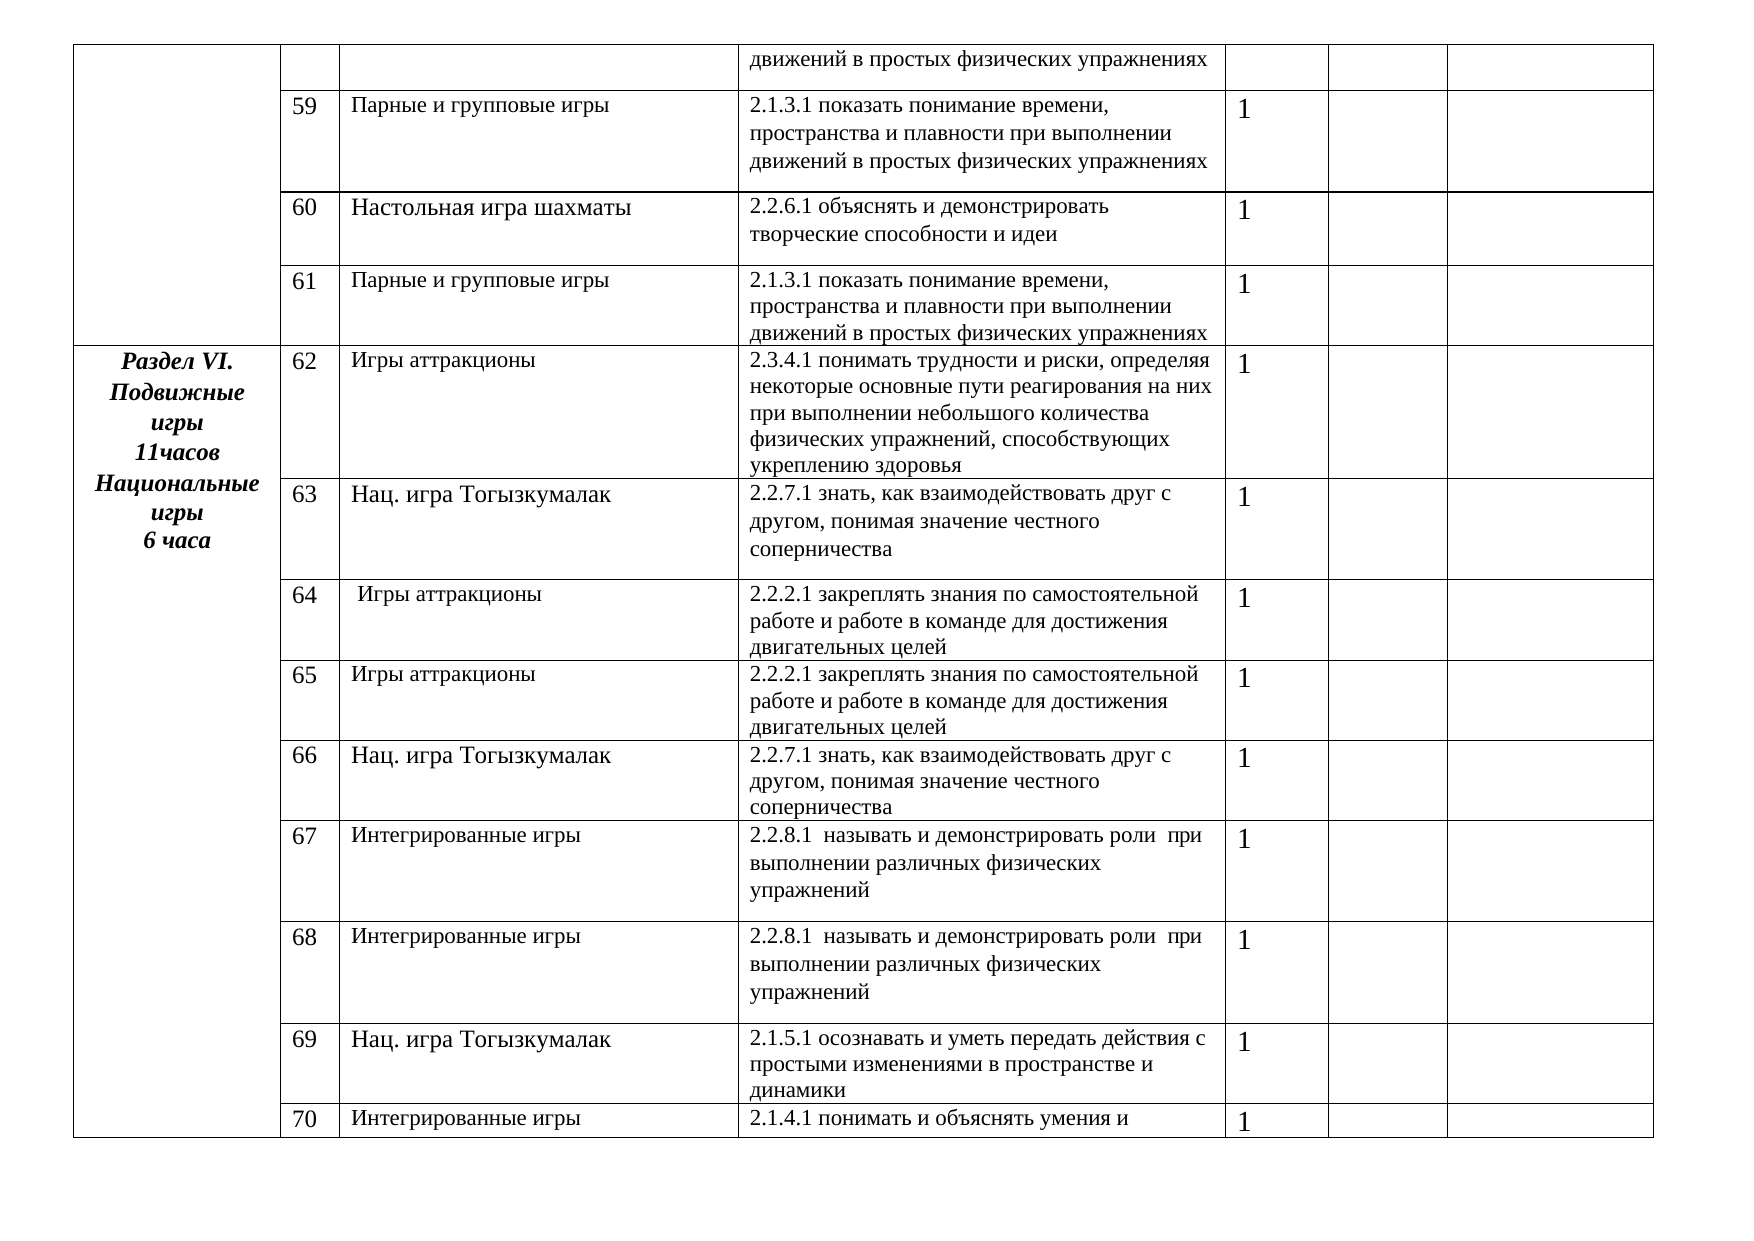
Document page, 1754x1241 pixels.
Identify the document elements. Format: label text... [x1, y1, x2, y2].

table_cell 1 [1226, 741, 1328, 820]
table_cell Игры аттракционы [340, 661, 738, 739]
table_cell [1329, 45, 1447, 90]
table_cell 2.2.8.1 называть и демонстрировать роли при выполнении различных физических упражнений [739, 922, 1225, 1023]
table_cell Парные и групповые игры [340, 266, 738, 345]
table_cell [340, 91, 738, 191]
table_cell [1448, 1024, 1653, 1103]
table_cell Нац. игра Тогызкумалак [340, 479, 738, 579]
table_cell [1329, 1104, 1447, 1137]
table_cell Игры аттракционы [340, 580, 738, 659]
table_cell 1 [1226, 479, 1328, 579]
table_cell Игры аттракционы [340, 346, 738, 478]
table_cell 64 [281, 580, 339, 659]
table_cell 2.1.5.1 осознавать и уметь передать действия с простыми изменениями в пространстве и динамики [739, 1024, 1225, 1103]
table_cell [1448, 1104, 1653, 1137]
table_cell 1 [1226, 1024, 1328, 1103]
table_cell [1329, 266, 1447, 345]
table_cell 66 [281, 741, 339, 820]
table_cell [1329, 346, 1447, 478]
table_cell 1 [1226, 821, 1328, 921]
table_cell 69 [281, 1024, 339, 1103]
table_cell [1329, 922, 1447, 1023]
table_cell 2.2.7.1 знать, как взаимодействовать друг с другом, понимая значение честного соперничества [739, 479, 1225, 579]
table_cell 1 [1226, 922, 1328, 1023]
table_cell Нац. игра Тогызкумалак [340, 741, 738, 820]
table_cell Интегрированные игры [340, 922, 738, 1023]
table_cell [1448, 661, 1653, 739]
table_cell [1329, 193, 1447, 265]
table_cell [739, 1104, 1225, 1137]
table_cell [739, 45, 1225, 90]
table_cell 2.2.2.1 закреплять знания по самостоятельной работе и работе в команде для достижения двигательных целей [739, 580, 1225, 659]
table_cell [1329, 1024, 1447, 1103]
table_cell [1329, 821, 1447, 921]
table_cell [340, 45, 738, 90]
table_cell [1448, 91, 1653, 191]
table_cell 65 [281, 661, 339, 739]
table_cell 1 [1226, 346, 1328, 478]
table_cell 67 [281, 821, 339, 921]
table_cell [1448, 266, 1653, 345]
table_cell 61 [281, 266, 339, 345]
table_cell Нац. игра Тогызкумалак [340, 1024, 738, 1103]
table_cell 1 [1226, 45, 1328, 90]
table_cell 1 [1226, 266, 1328, 345]
table_cell [1329, 741, 1447, 820]
table_cell [1448, 193, 1653, 265]
table_cell 63 [281, 479, 339, 579]
table_cell [1329, 661, 1447, 739]
table_cell [1448, 741, 1653, 820]
table_cell [1448, 45, 1653, 90]
table_cell [1448, 580, 1653, 659]
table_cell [739, 91, 1225, 191]
table_cell 2.2.7.1 знать, как взаимодействовать друг с другом, понимая значение честного соперничества [739, 741, 1225, 820]
table_cell [1329, 91, 1447, 191]
table_cell [1448, 346, 1653, 478]
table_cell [340, 1104, 738, 1137]
table_cell 2.2.8.1 называть и демонстрировать роли при выполнении различных физических упражнений [739, 821, 1225, 921]
table_cell 60 [281, 193, 339, 265]
table_cell 59 [281, 91, 339, 191]
table_cell 70 [281, 1104, 339, 1137]
table_cell Настольная игра шахматы [340, 193, 738, 265]
table_cell 2.3.4.1 понимать трудности и риски, определяя некоторые основные пути реагирования на них при выполнении небольшого количества физических упражнений, способствующих укреплению здоровья [739, 346, 1225, 478]
table_cell 2.1.3.1 показать понимание времени, пространства и плавности при выполнении движений в простых физических упражнениях [739, 266, 1225, 345]
table_cell Интегрированные игры [340, 821, 738, 921]
table_cell 68 [281, 922, 339, 1023]
table_cell 2.2.2.1 закреплять знания по самостоятельной работе и работе в команде для достижения двигательных целей [739, 661, 1225, 739]
table_cell [1448, 479, 1653, 579]
table_cell 1 [1226, 661, 1328, 739]
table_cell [739, 193, 1225, 265]
table_cell [1448, 922, 1653, 1023]
table_cell [1329, 580, 1447, 659]
table_cell 62 [281, 346, 339, 478]
table_cell 1 [1226, 1104, 1328, 1137]
table_cell Раздел VI. Подвижные игры 11часов Национальные игры 6 часа [74, 346, 280, 1137]
table_cell 58 [281, 45, 339, 90]
table_cell [1329, 479, 1447, 579]
table_cell 1 [1226, 580, 1328, 659]
table_cell [1448, 821, 1653, 921]
table_cell 1 [1226, 193, 1328, 265]
table_cell 1 [1226, 91, 1328, 191]
